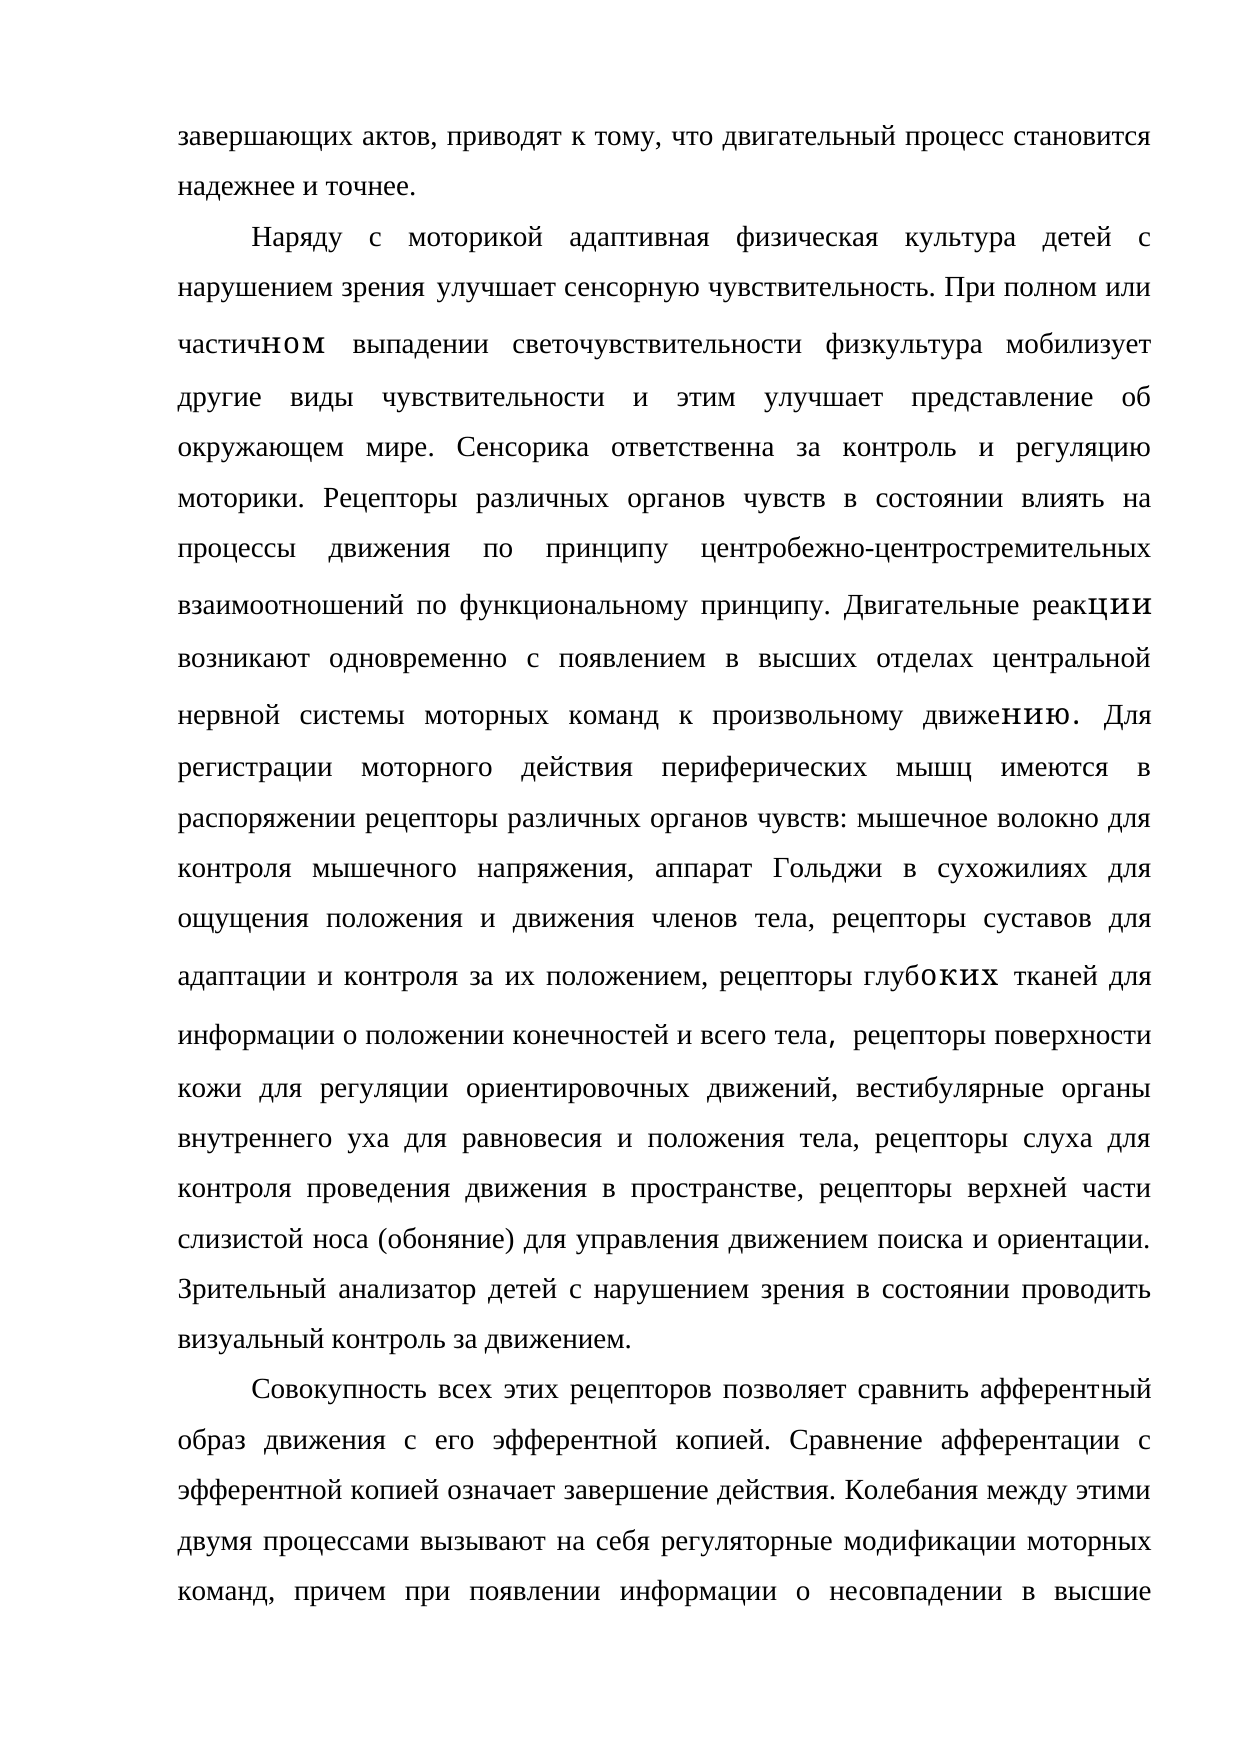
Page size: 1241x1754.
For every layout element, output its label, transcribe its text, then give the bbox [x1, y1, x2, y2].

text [177, 118, 1152, 202]
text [177, 1372, 1152, 1606]
text Наряду с моторикой адаптивная физическая культура детей с нарушением зрения улучшает сенсорную чувствительность. При полном или частичном выпадении светочувствительности физкультура мобилизует другие виды чувствительности и этим улучшает представление об окружающем мире. Сенсорика ответственна за контроль и регуляцию моторики. Рецепторы различных органов чувств в состоянии влиять на процессы движения по принципу центробежно-центростремительных взаимоотношений по функциональному принципу. Двигательные реакции возникают одновременно с появлением в высших отделах центральной нервной системы моторных команд к произвольному движению. Для регистрации моторного действия периферических мышц имеются в распоряжении рецепторы различных органов чувств: мышечное волокно для контроля мышечного напряжения, аппарат Гольджи в сухожилиях для ощущения положения и движения членов тела, рецепторы суставов для адаптации и контроля за их положением, рецепторы глубоких тканей для информации о положении конечностей и всего тела, рецепторы поверхности кожи для регуляции ориентировочных движений, вестибулярные органы внутреннего уха для равновесия и положения тела, рецепторы слуха для контроля проведения движения в пространстве, рецепторы верхней части слизистой носа (обоняние) для управления движением поиска и ориентации. Зрительный анализатор детей с нарушением зрения в состоянии проводить визуальный контроль за движением. [177, 219, 1152, 1355]
